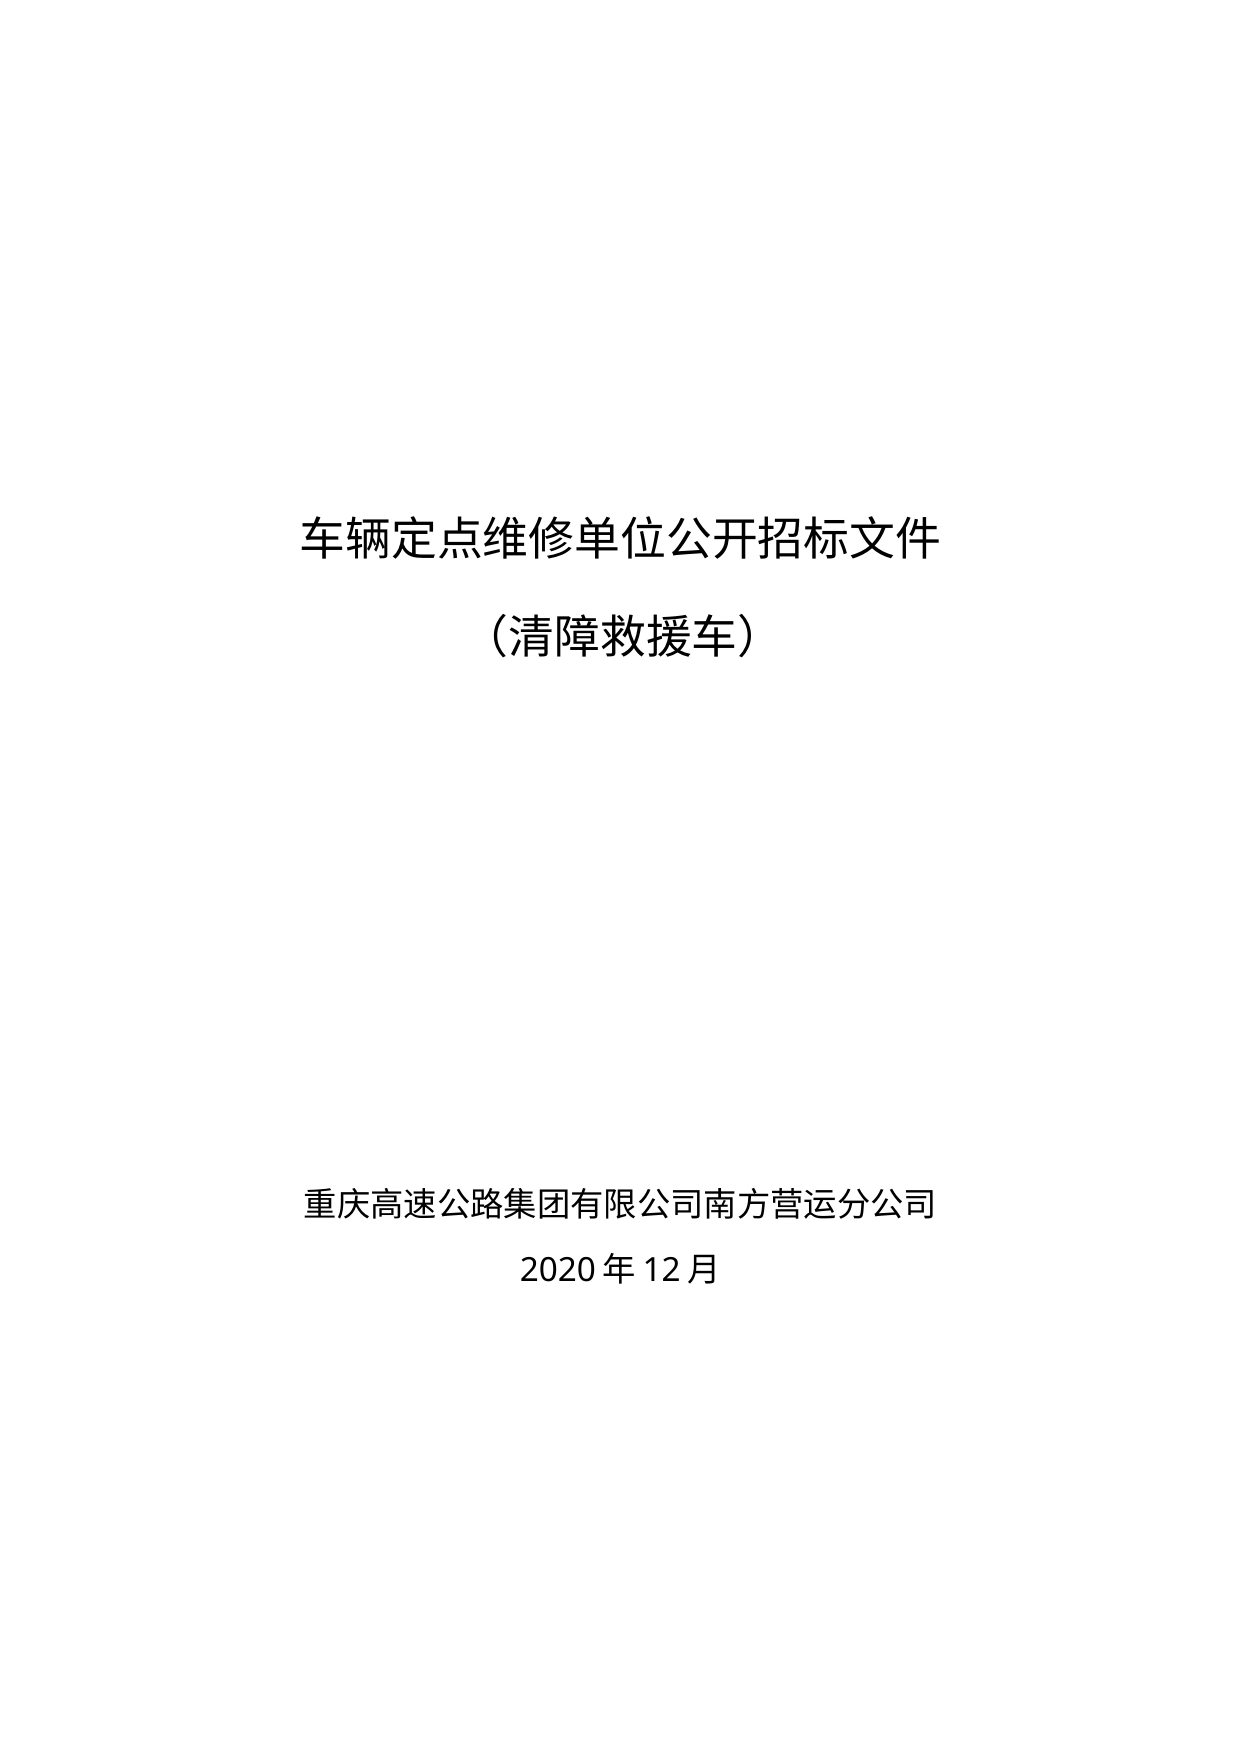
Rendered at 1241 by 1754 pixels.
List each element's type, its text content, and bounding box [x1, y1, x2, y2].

text 2020年12月 [187, 1234, 1053, 1364]
text 重庆高速公路集团有限公司南方营运分公司 [187, 1169, 1053, 1234]
text （清障救援车） [187, 584, 1053, 682]
text 车辆定点维修单位公开招标文件 [187, 487, 1053, 584]
